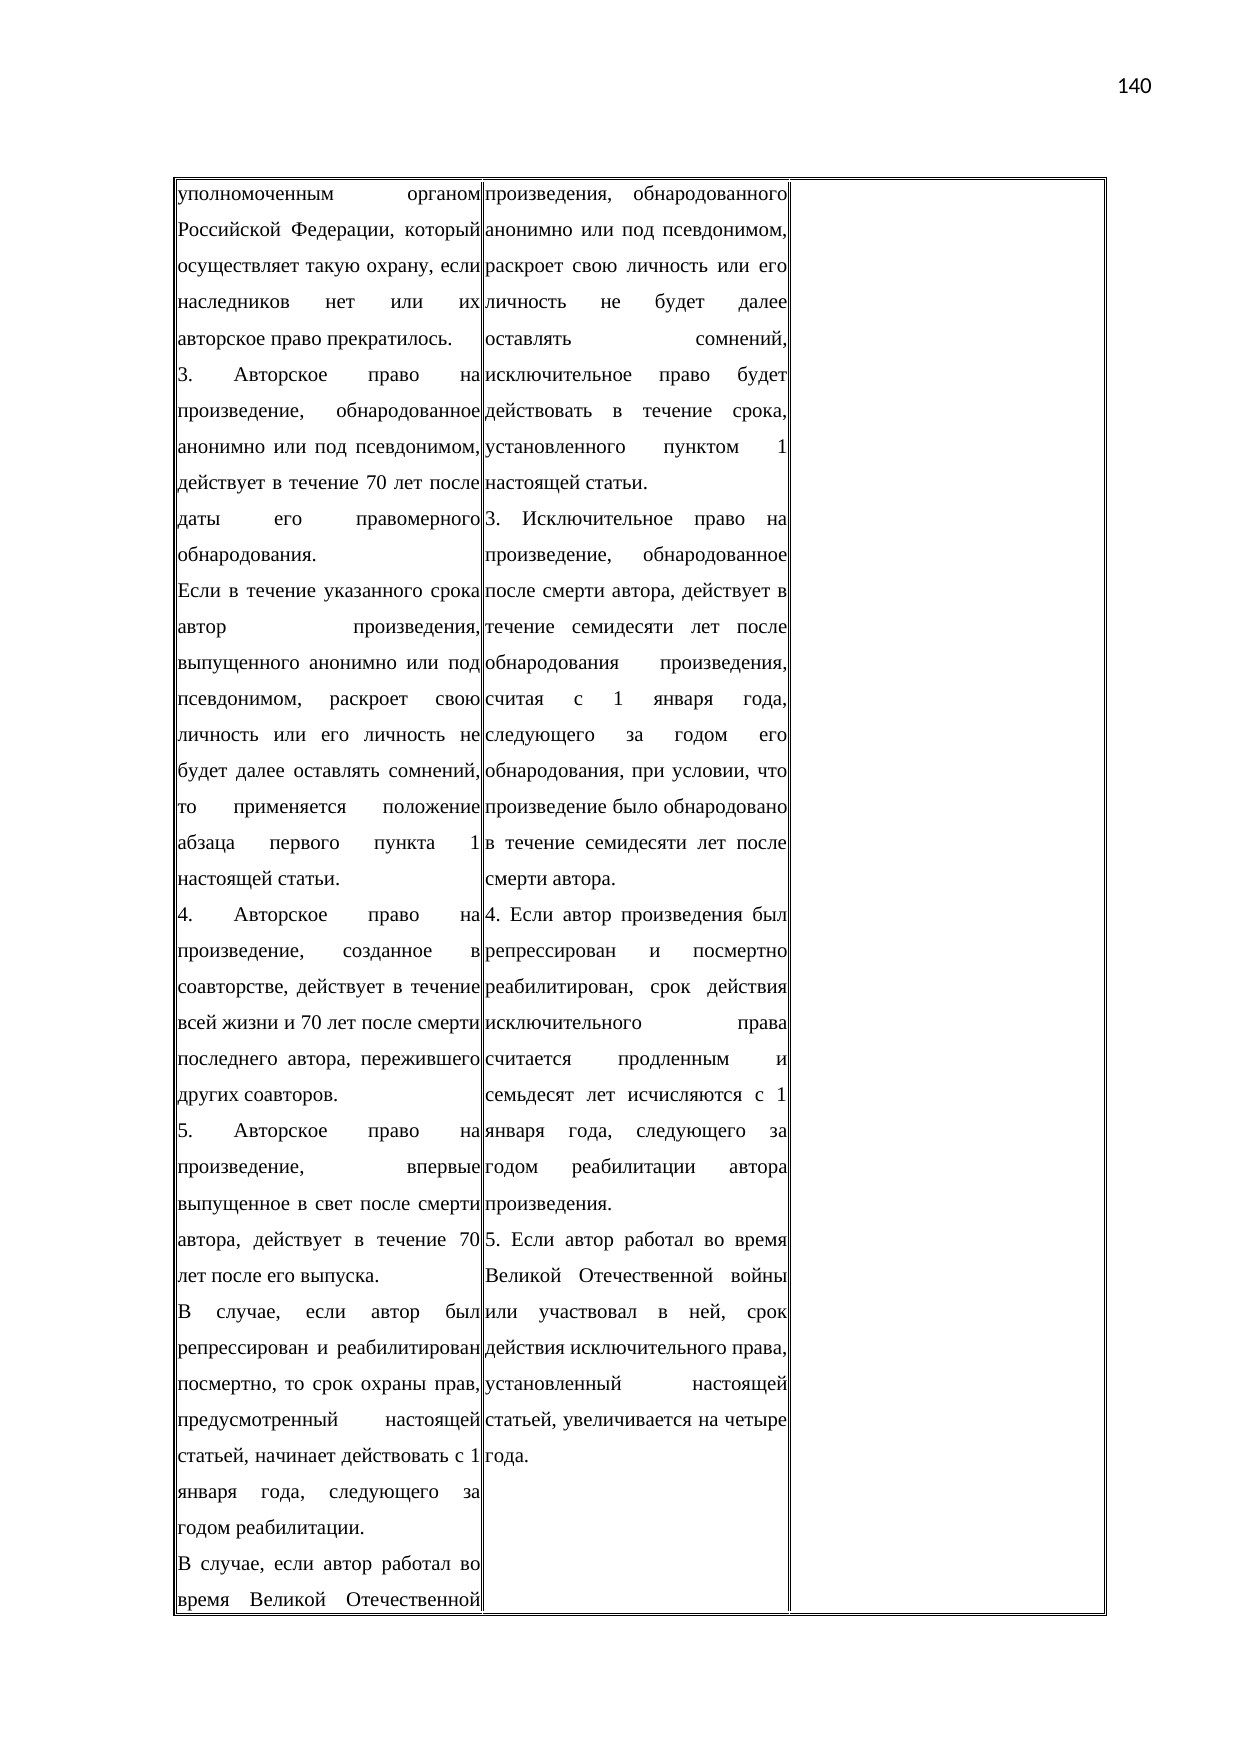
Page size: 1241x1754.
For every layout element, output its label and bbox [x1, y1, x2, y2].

table_cell [790, 180, 1104, 1613]
table_cell [177, 180, 483, 1613]
table_cell [483, 180, 790, 1613]
